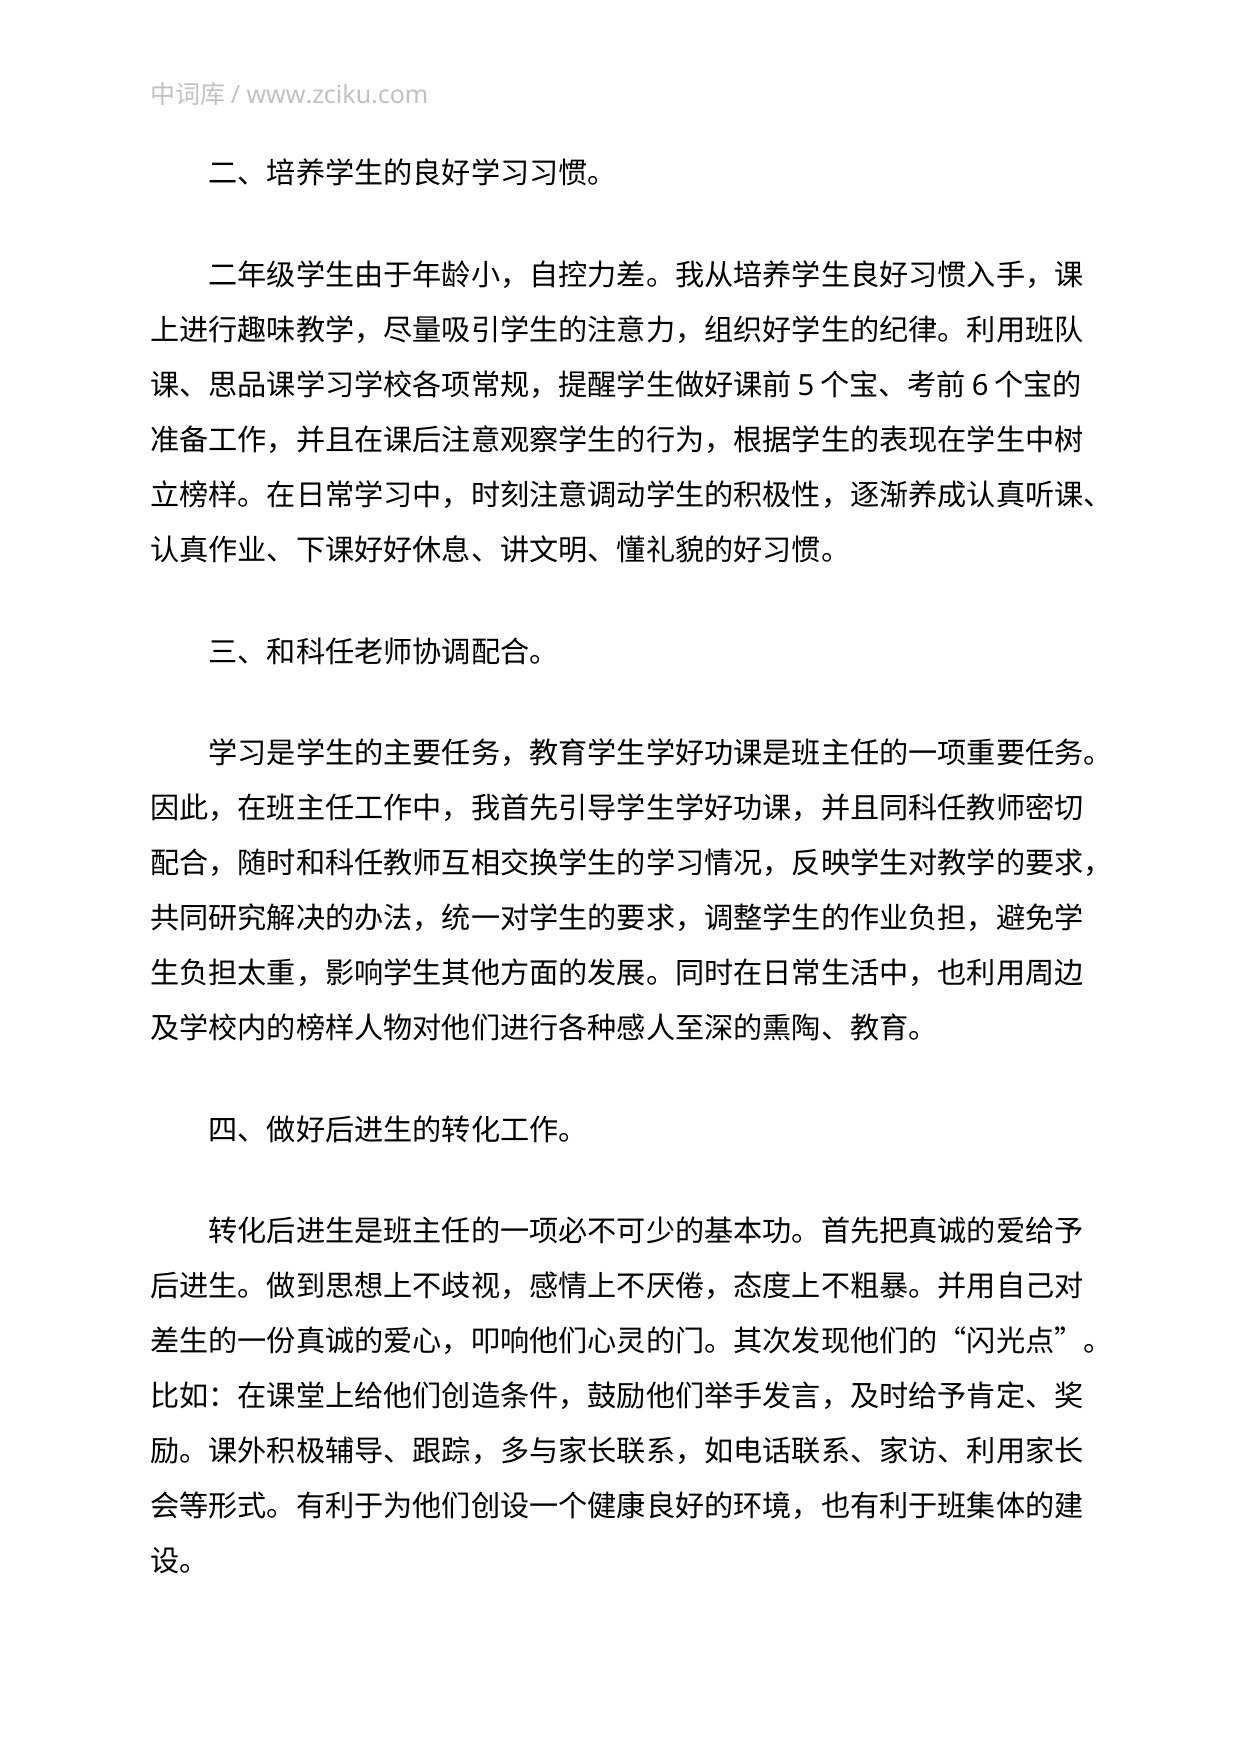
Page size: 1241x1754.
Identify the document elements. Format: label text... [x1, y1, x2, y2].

text 四、做好后进生的转化工作。 [150, 1106, 1090, 1148]
text 转化后进生是班主任的一项必不可少的基本功。首先把真诚的爱给予后进生。做到思想上不歧视，感情上不厌倦，态度上不粗暴。并用自己对差生的一份真诚的爱心，叩响他们心灵的门。其次发现他们的“闪光点”。比如：在课堂上给他们创造条件，鼓励他们举手发言，及时给予肯定、奖励。课外积极辅导、跟踪，多与家长联系，如电话联系、家访、利用家长会等形式。有利于为他们创设一个健康良好的环境，也有利于班集体的建设。 [150, 1208, 1090, 1579]
text 二年级学生由于年龄小，自控力差。我从培养学生良好习惯入手，课上进行趣味教学，尽量吸引学生的注意力，组织好学生的纪律。利用班队课、思品课学习学校各项常规，提醒学生做好课前5个宝、考前6个宝的准备工作，并且在课后注意观察学生的行为，根据学生的表现在学生中树立榜样。在日常学习中，时刻注意调动学生的积极性，逐渐养成认真听课、认真作业、下课好好休息、讲文明、懂礼貌的好习惯。 [150, 252, 1090, 569]
text 学习是学生的主要任务，教育学生学好功课是班主任的一项重要任务。因此，在班主任工作中，我首先引导学生学好功课，并且同科任教师密切配合，随时和科任教师互相交换学生的学习情况，反映学生对教学的要求，共同研究解决的办法，统一对学生的要求，调整学生的作业负担，避免学生负担太重，影响学生其他方面的发展。同时在日常生活中，也利用周边及学校内的榜样人物对他们进行各种感人至深的熏陶、教育。 [150, 730, 1090, 1047]
text 二、培养学生的良好学习习惯。 [150, 150, 1090, 192]
text 三、和科任老师协调配合。 [150, 628, 1090, 670]
